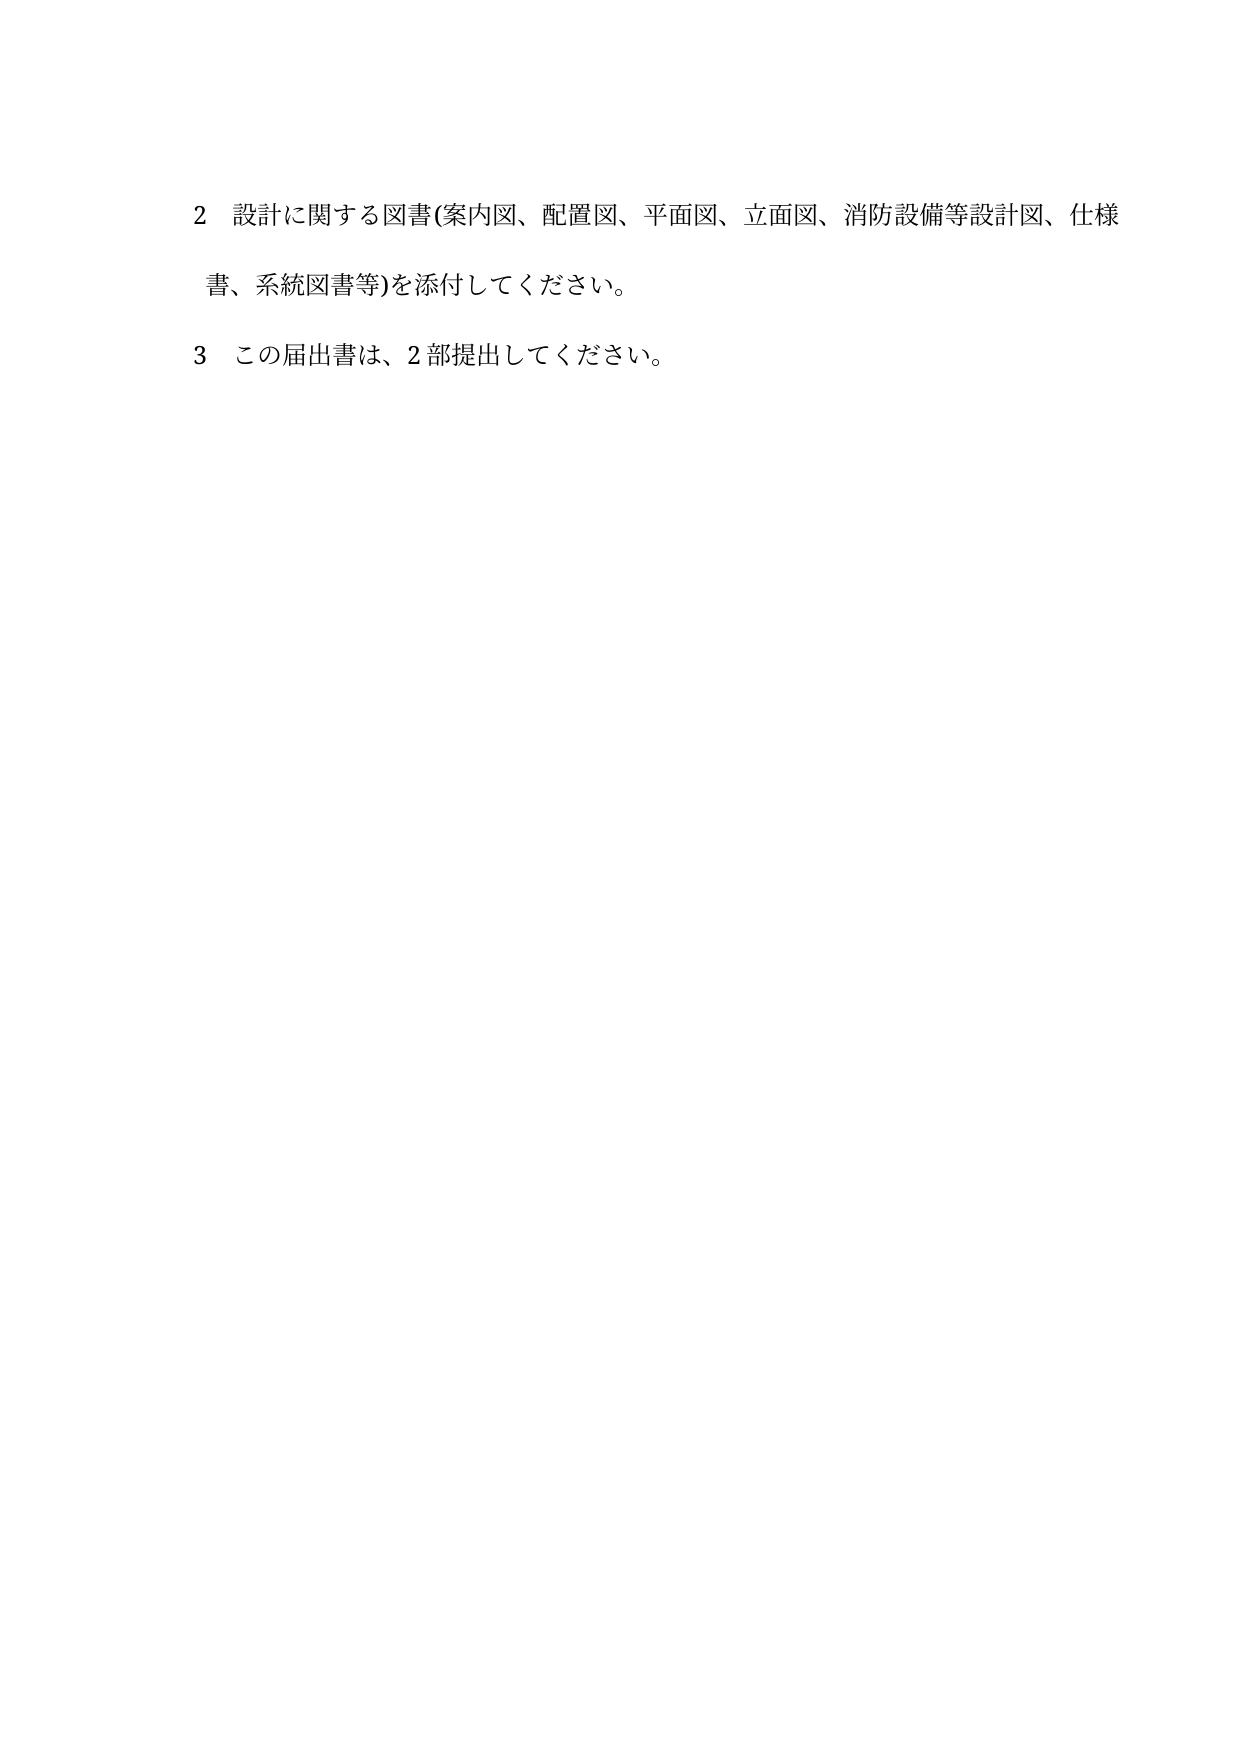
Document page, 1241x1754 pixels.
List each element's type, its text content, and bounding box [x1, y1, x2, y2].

text 3 この届出書は、2部提出してください。 [193, 319, 1122, 388]
text 2 設計に関する図書(案内図、配置図、平面図、立面図、消防設備等設計図、仕様書、系統図書等)を添付してください。 [193, 179, 1122, 319]
